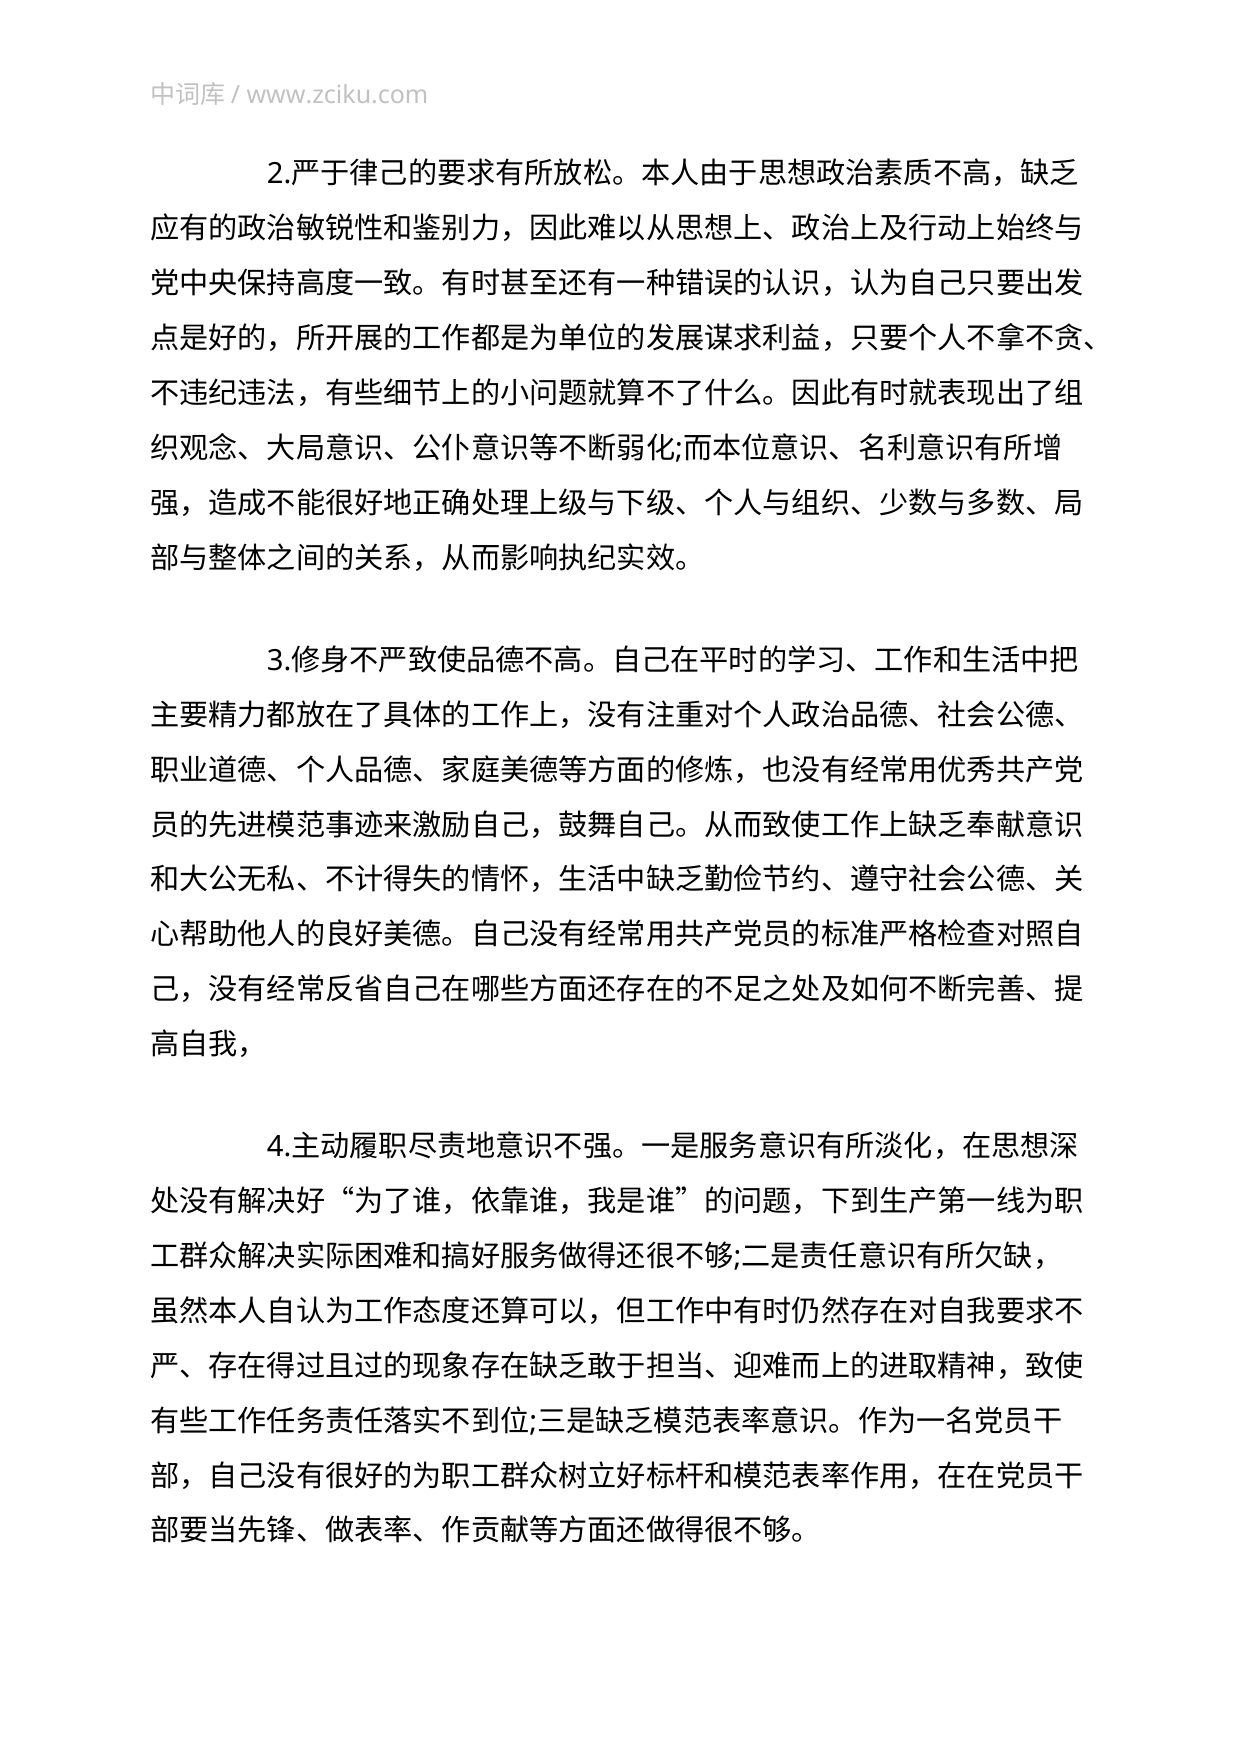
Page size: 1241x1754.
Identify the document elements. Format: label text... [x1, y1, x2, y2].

text 4.主动履职尽责地意识不强。一是服务意识有所淡化，在思想深处没有解决好“为了谁，依靠谁，我是谁”的问题，下到生产第一线为职工群众解决实际困难和搞好服务做得还很不够;二是责任意识有所欠缺，虽然本人自认为工作态度还算可以，但工作中有时仍然存在对自我要求不严、存在得过且过的现象存在缺乏敢于担当、迎难而上的进取精神，致使有些工作任务责任落实不到位;三是缺乏模范表率意识。作为一名党员干部，自己没有很好的为职工群众树立好标杆和模范表率作用，在在党员干部要当先锋、做表率、作贡献等方面还做得很不够。 [150, 1122, 1090, 1549]
text 3.修身不严致使品德不高。自己在平时的学习、工作和生活中把主要精力都放在了具体的工作上，没有注重对个人政治品德、社会公德、职业道德、个人品德、家庭美德等方面的修炼，也没有经常用优秀共产党员的先进模范事迹来激励自己，鼓舞自己。从而致使工作上缺乏奉献意识和大公无私、不计得失的情怀，生活中缺乏勤俭节约、遵守社会公德、关心帮助他人的良好美德。自己没有经常用共产党员的标准严格检查对照自己，没有经常反省自己在哪些方面还存在的不足之处及如何不断完善、提高自我， [150, 636, 1090, 1063]
text 2.严于律己的要求有所放松。本人由于思想政治素质不高，缺乏应有的政治敏锐性和鉴别力，因此难以从思想上、政治上及行动上始终与党中央保持高度一致。有时甚至还有一种错误的认识，认为自己只要出发点是好的，所开展的工作都是为单位的发展谋求利益，只要个人不拿不贪、不违纪违法，有些细节上的小问题就算不了什么。因此有时就表现出了组织观念、大局意识、公仆意识等不断弱化;而本位意识、名利意识有所增强，造成不能很好地正确处理上级与下级、个人与组织、少数与多数、局部与整体之间的关系，从而影响执纪实效。 [150, 150, 1090, 577]
